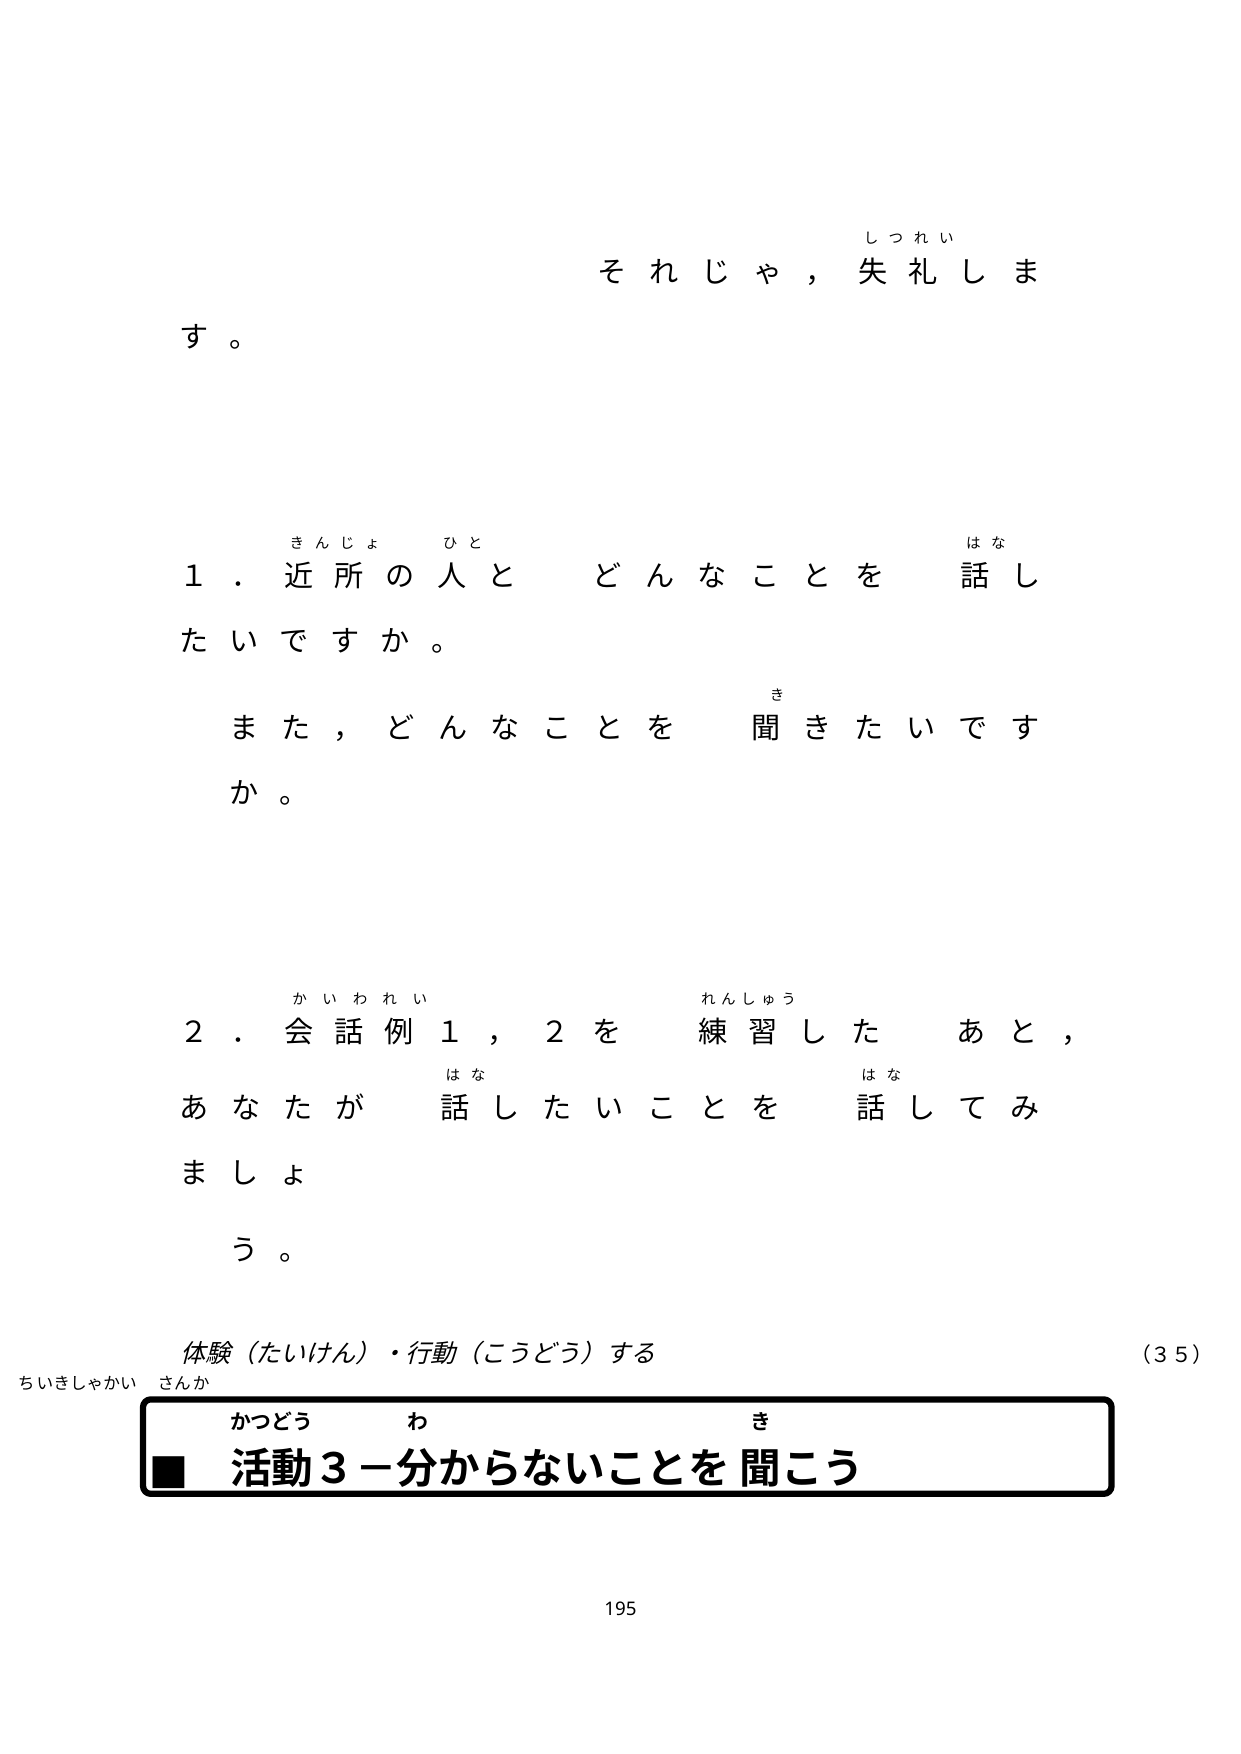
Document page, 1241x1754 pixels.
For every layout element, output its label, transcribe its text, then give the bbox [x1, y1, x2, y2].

text う。 [179, 1209, 1061, 1285]
text ２．１，２を した あと，あなたが したいことを してみましょ [179, 981, 1061, 1209]
text それじゃ，します。 [179, 221, 1061, 373]
text １．のと どんなことを したいですか。 [179, 525, 1061, 677]
list また，どんなことを きたいですか。 [216, 677, 1061, 829]
